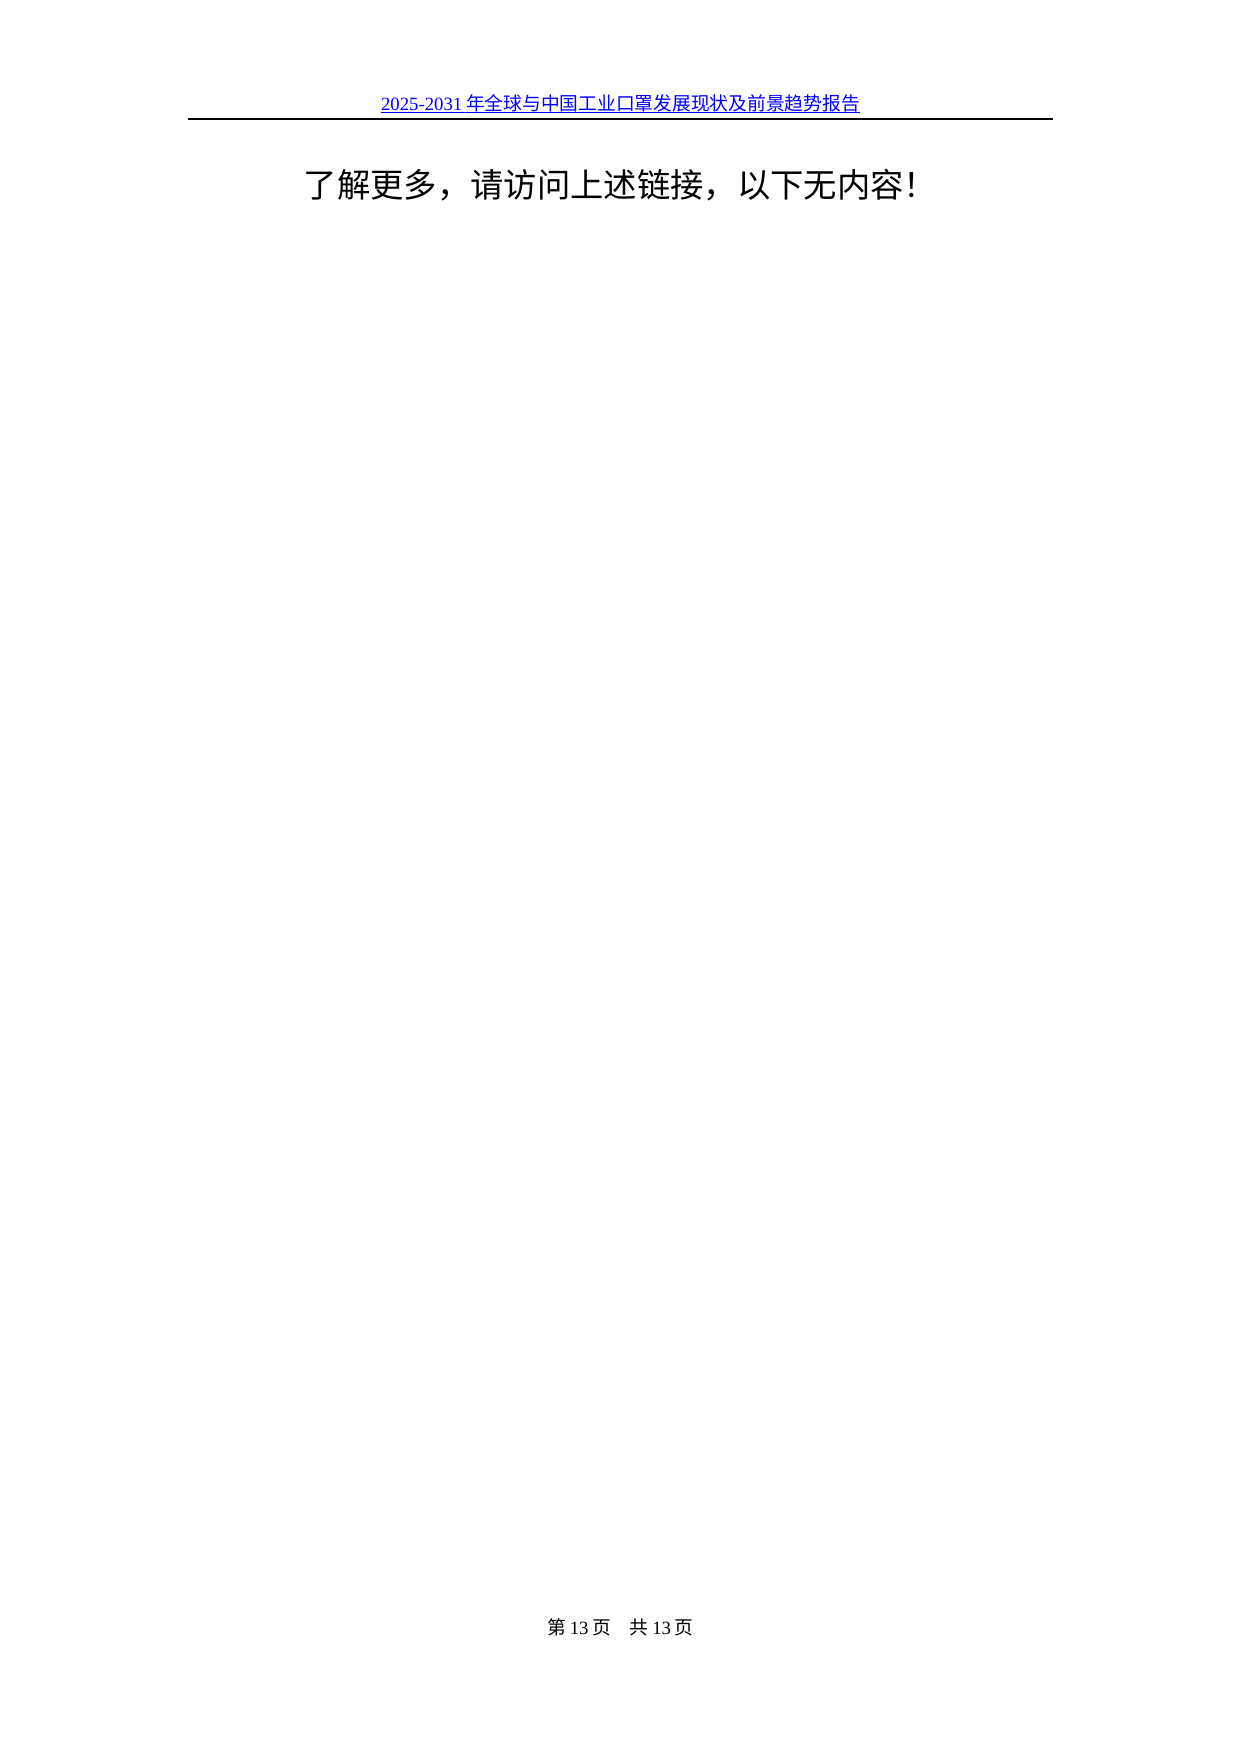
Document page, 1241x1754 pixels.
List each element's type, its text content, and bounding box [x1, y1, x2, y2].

title 了解更多，请访问上述链接，以下无内容！ [187, 150, 1053, 215]
